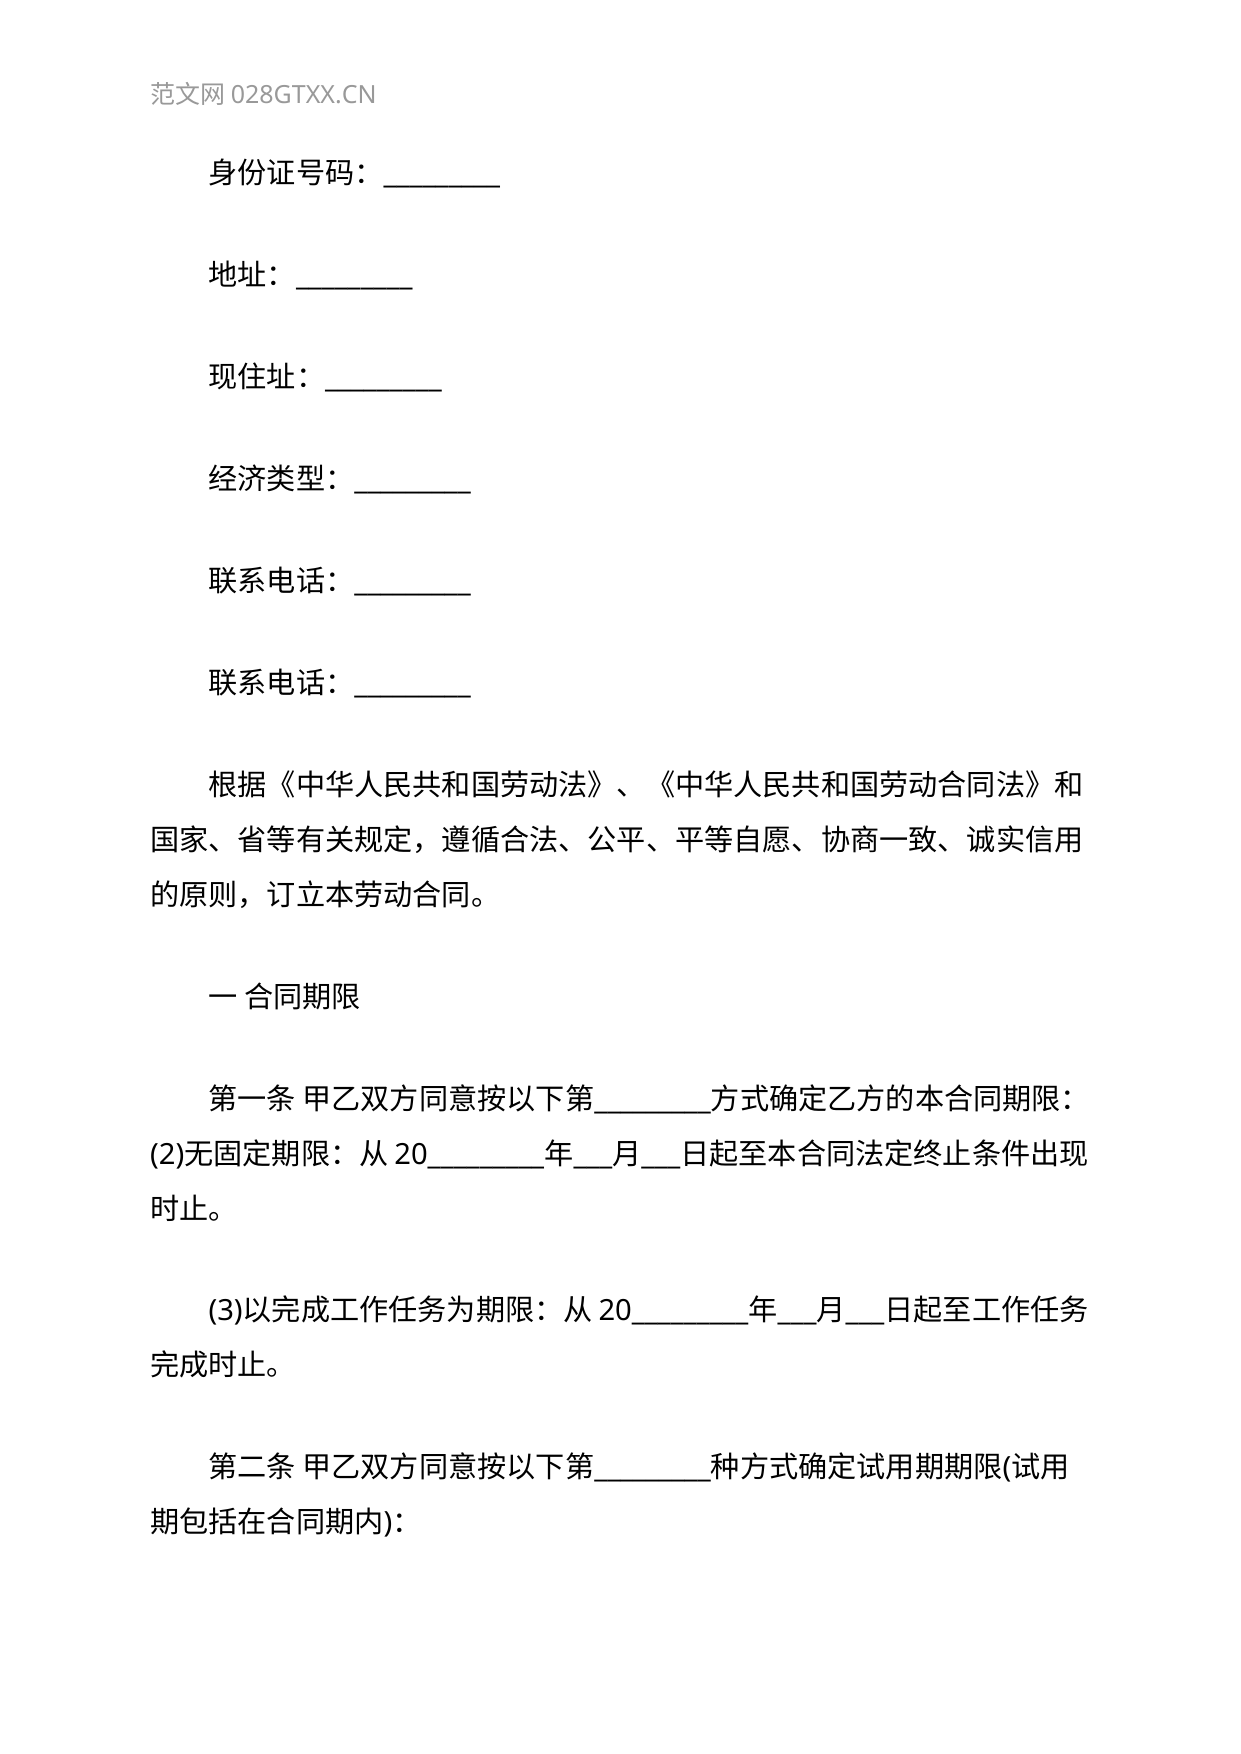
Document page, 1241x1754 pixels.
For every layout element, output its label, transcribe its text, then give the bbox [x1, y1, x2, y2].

text 根据《中华人民共和国劳动法》、《中华人民共和国劳动合同法》和国家、省等有关规定，遵循合法、公平、平等自愿、协商一致、诚实信用的原则，订立本劳动合同。 [150, 762, 1090, 914]
text 联系电话：_________ [150, 558, 1090, 600]
text 联系电话：_________ [150, 660, 1090, 702]
text 身份证号码：_________ [150, 150, 1090, 192]
text (3)以完成工作任务为期限：从20_________年___月___日起至工作任务完成时止。 [150, 1287, 1090, 1384]
text 第二条 甲乙双方同意按以下第_________种方式确定试用期期限(试用期包括在合同期内)： [150, 1444, 1090, 1541]
text 一 合同期限 [150, 973, 1090, 1016]
text 现住址：_________ [150, 354, 1090, 396]
text 地址：_________ [150, 252, 1090, 294]
text 第一条 甲乙双方同意按以下第_________方式确定乙方的本合同期限： (2)无固定期限：从20_________年___月___日起至本合同法定终止条件出现时止。 [150, 1075, 1090, 1227]
text 经济类型：_________ [150, 456, 1090, 498]
